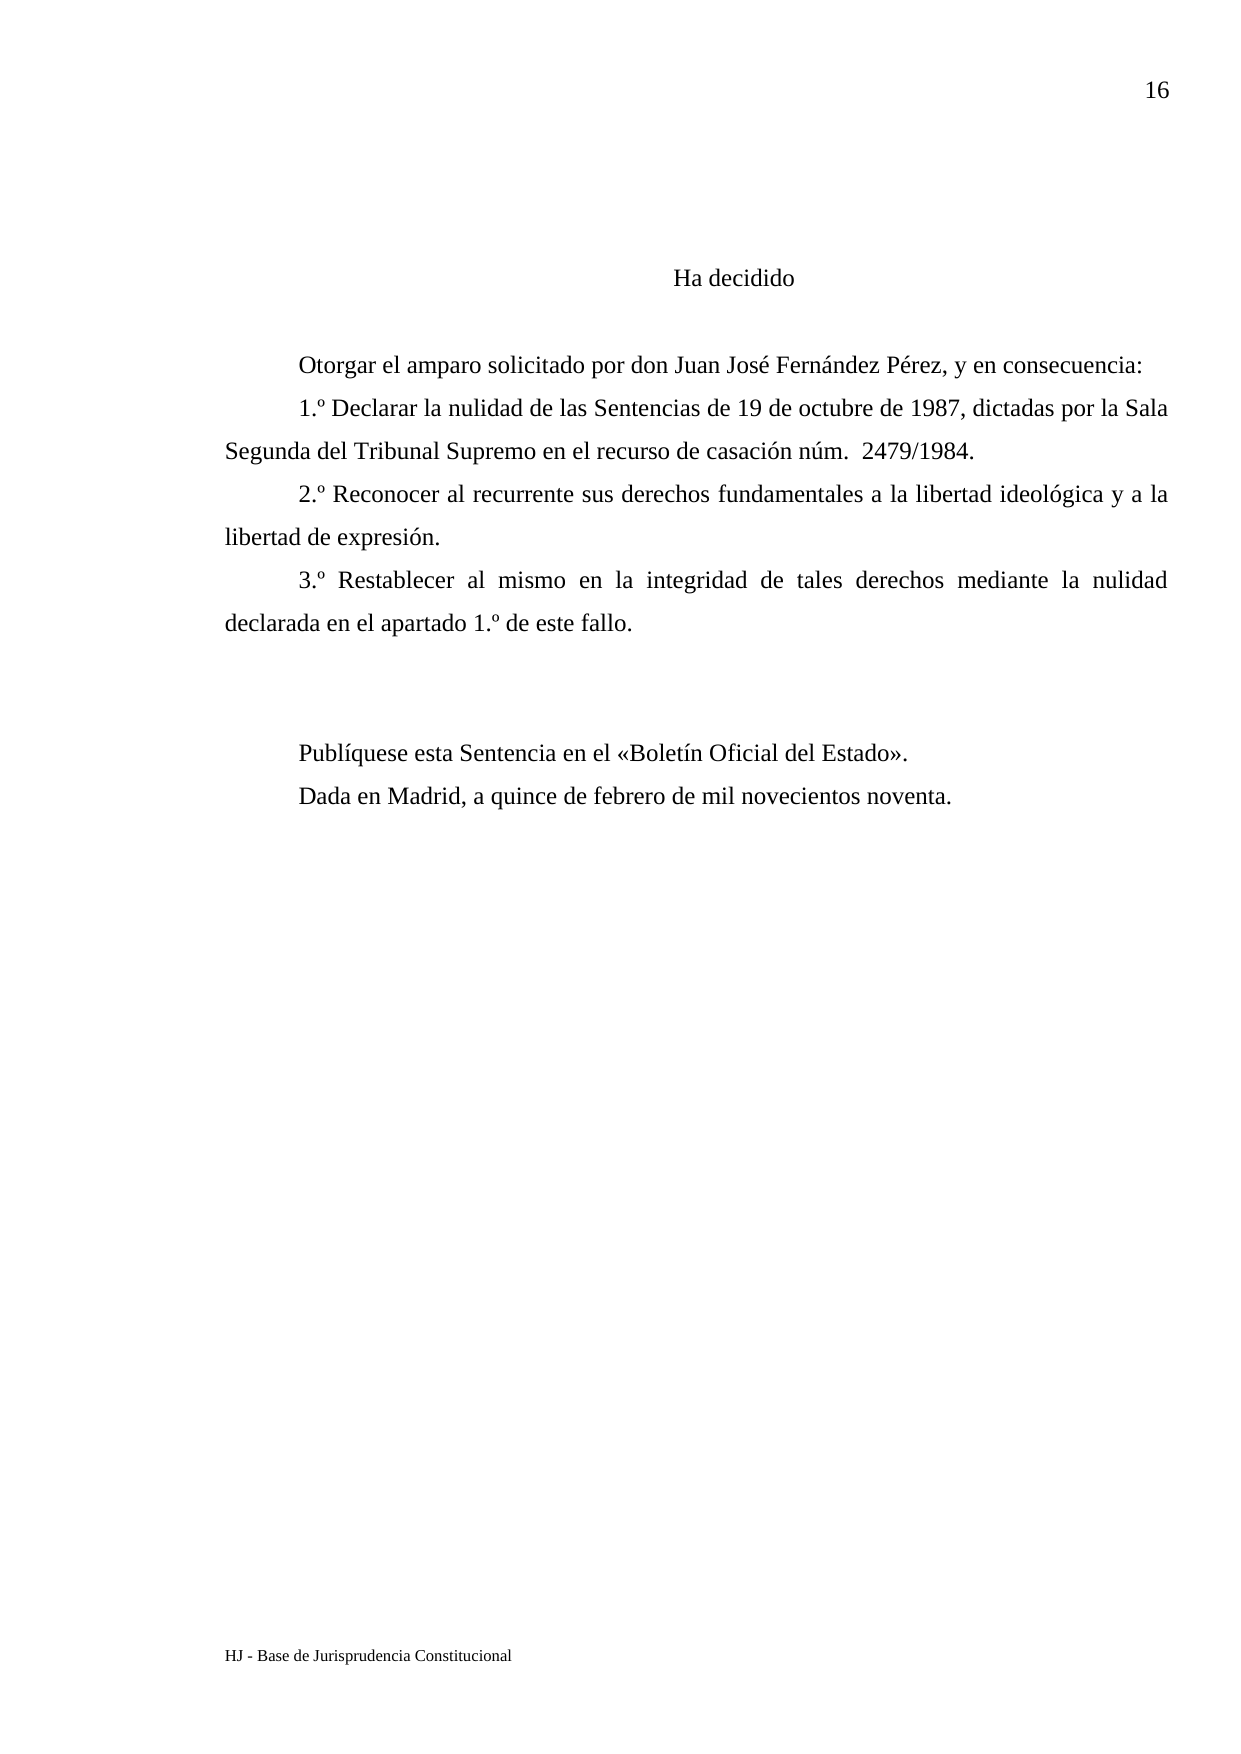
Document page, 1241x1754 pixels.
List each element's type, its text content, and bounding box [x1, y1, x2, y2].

text Dada en Madrid, a quince de febrero de mil novecientos noventa. [224, 781, 1169, 810]
text Otorgar el amparo solicitado por don Juan José Fernández Pérez, y en consecuencia: [224, 350, 1169, 378]
text 2.º Reconocer al recurrente sus derechos fundamentales a la libertad ideológica y a la libertad de expresión. [224, 479, 1169, 551]
text Ha decidido [224, 263, 1169, 292]
text 3.º Restablecer al mismo en la integridad de tales derechos mediante la nulidad declarada en el apartado 1.º de este fallo. [224, 565, 1169, 637]
text Publíquese esta Sentencia en el «Boletín Oficial del Estado». [224, 738, 1169, 767]
text 1.º Declarar la nulidad de las Sentencias de 19 de octubre de 1987, dictadas por la Sala Segunda del Tribunal Supremo en el recurso de casación núm. 2479/1984. [224, 393, 1169, 465]
